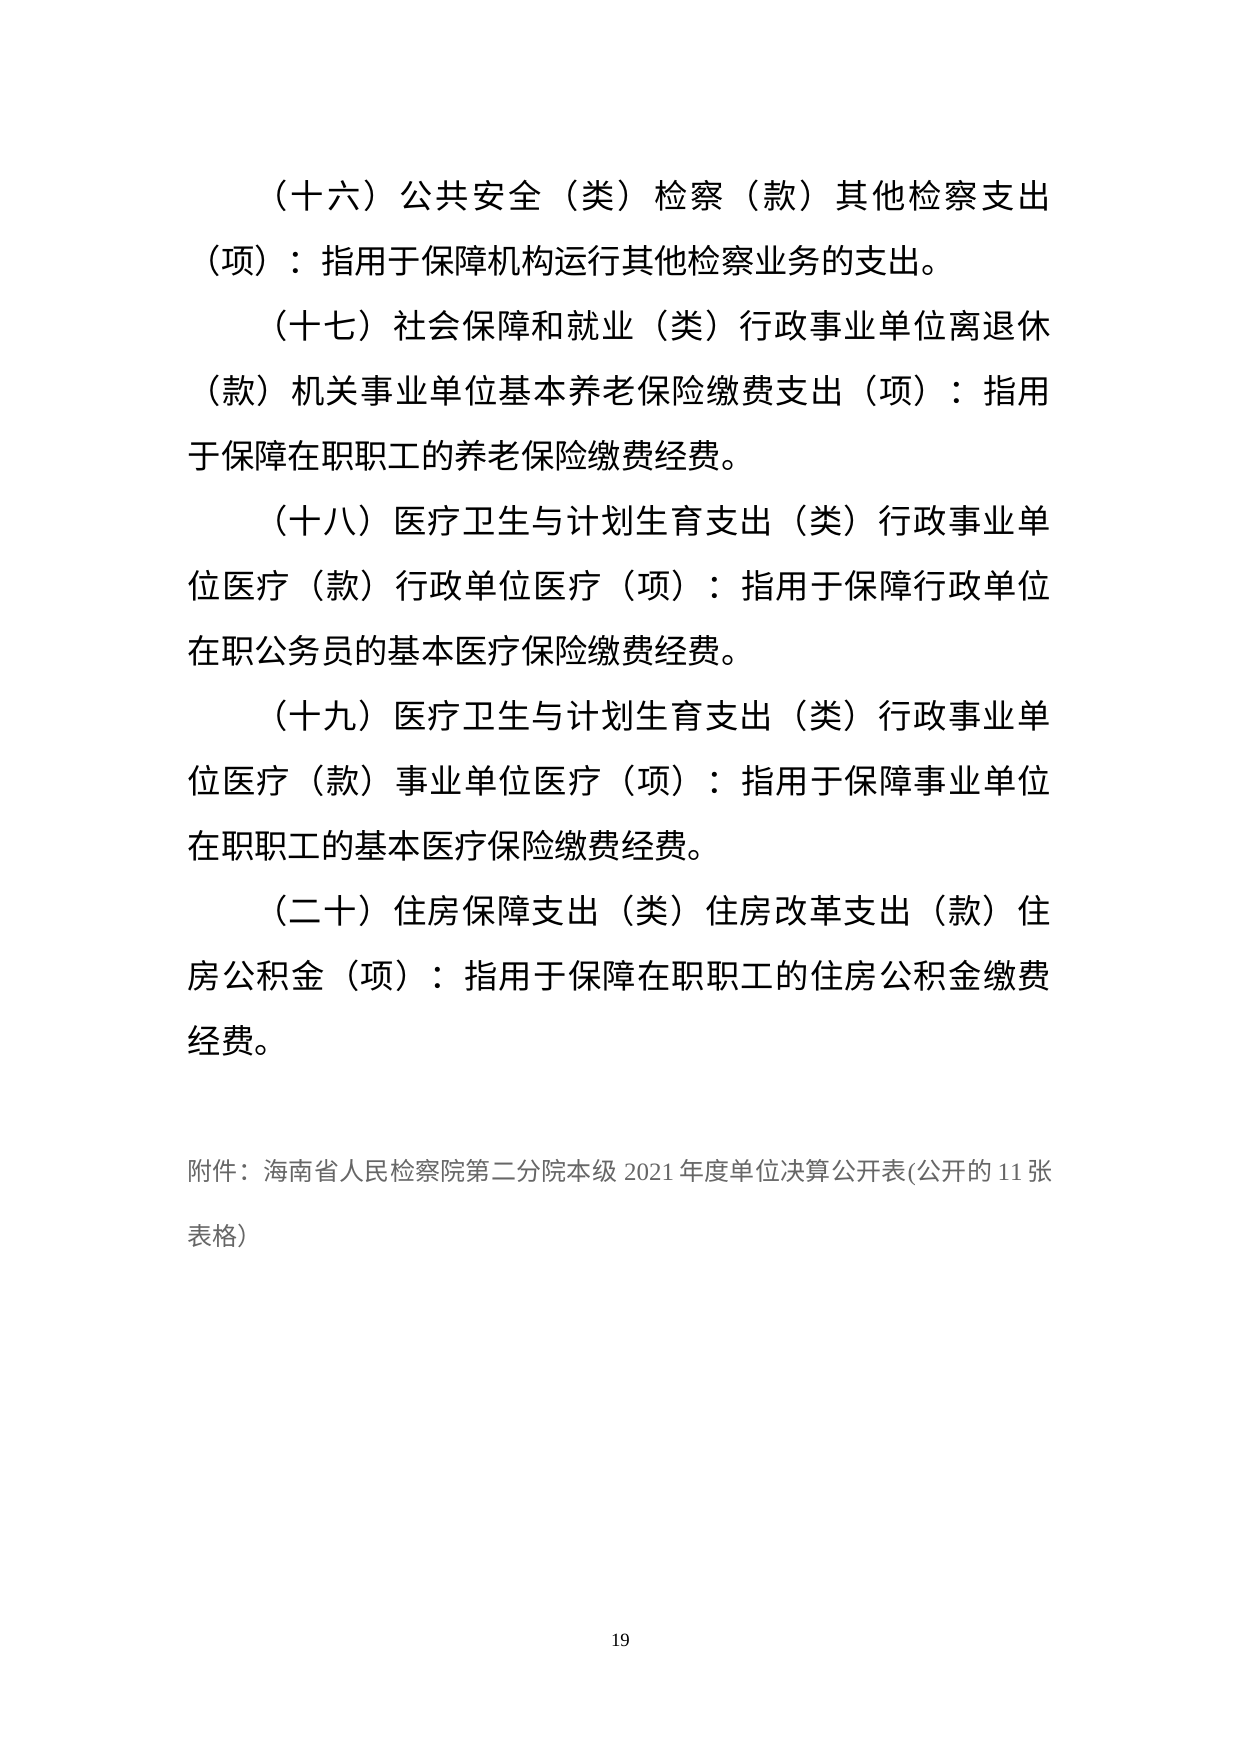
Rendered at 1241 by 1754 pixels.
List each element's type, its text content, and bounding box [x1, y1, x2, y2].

text （十六）公共安全（类）检察（款）其他检察支出（项）：指用于保障机构运行其他检察业务的支出。 [187, 162, 1053, 292]
text （十八）医疗卫生与计划生育支出（类）行政事业单位医疗（款）行政单位医疗（项）：指用于保障行政单位在职公务员的基本医疗保险缴费经费。 [187, 487, 1053, 682]
text （二十）住房保障支出（类）住房改革支出（款）住房公积金（项）：指用于保障在职职工的住房公积金缴费经费。 [187, 877, 1053, 1072]
text 附件：海南省人民检察院第二分院本级2021年度单位决算公开表(公开的11张表格） [187, 1137, 1053, 1267]
text （十七）社会保障和就业（类）行政事业单位离退休（款）机关事业单位基本养老保险缴费支出（项）：指用于保障在职职工的养老保险缴费经费。 [187, 292, 1053, 487]
text （十九）医疗卫生与计划生育支出（类）行政事业单位医疗（款）事业单位医疗（项）：指用于保障事业单位在职职工的基本医疗保险缴费经费。 [187, 682, 1053, 877]
